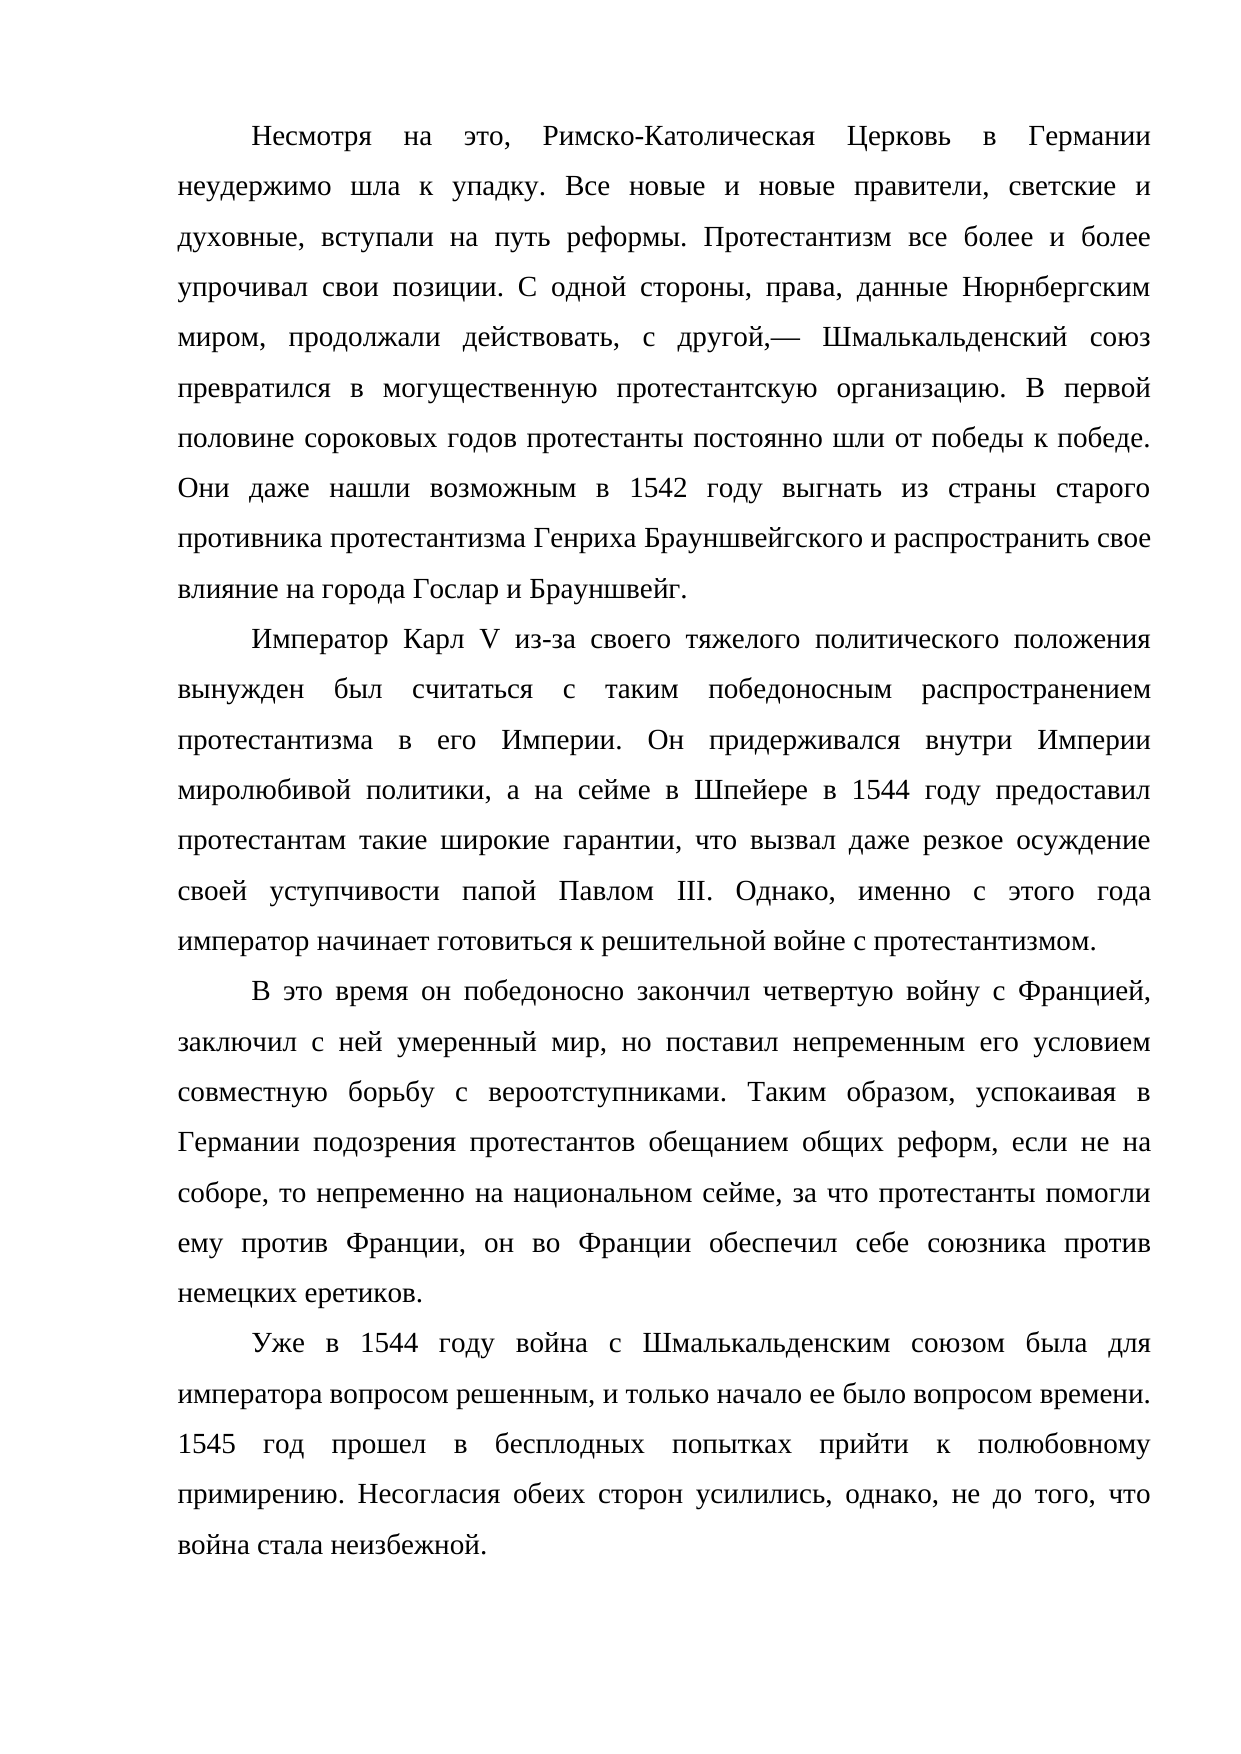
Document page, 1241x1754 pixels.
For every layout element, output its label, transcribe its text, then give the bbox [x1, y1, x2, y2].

text Несмотря на это, Римско-Католическая Церковь в Германии неудержимо шла к упадку. Все новые и новые правители, светские и духовные, вступали на путь реформы. Протестантизм все более и более упрочивал свои позиции. С одной стороны, права, данные Нюрнбергским миром, продолжали действовать, с другой,— Шмалькальденский союз превратился в могущественную протестантскую организацию. В первой половине сороковых годов протестанты постоянно шли от победы к победе. Они даже нашли возможным в 1542 году выгнать из страны старого противника протестантизма Генриха Брауншвейгского и распространить свое влияние на города Гослар и Брауншвейг. [177, 118, 1152, 604]
text Уже в 1544 году война с Шмалькальденским союзом была для императора вопросом решенным, и только начало ее было вопросом времени. 1545 год прошел в бесплодных попытках прийти к полюбовному примирению. Несогласия обеих сторон усилились, однако, не до того, что война стала неизбежной. [177, 1326, 1152, 1560]
text Император Карл V из-за своего тяжелого политического положения вынужден был считаться с таким победоносным распространением протестантизма в его Империи. Он придерживался внутри Империи миролюбивой политики, а на сейме в Шпейере в 1544 году предоставил протестантам такие широкие гарантии, что вызвал даже резкое осуждение своей уступчивости папой Павлом III. Однако, именно с этого года император начинает готовиться к решительной войне с протестантизмом. [177, 621, 1152, 957]
text В это время он победоносно закончил четвертую войну с Францией, заключил с ней умеренный мир, но поставил непременным его условием совместную борьбу с вероотступниками. Таким образом, успокаивая в Германии подозрения протестантов обещанием общих реформ, если не на соборе, то непременно на национальном сейме, за что протестанты помогли ему против Франции, он во Франции обеспечил себе союзника против немецких еретиков. [177, 973, 1152, 1309]
